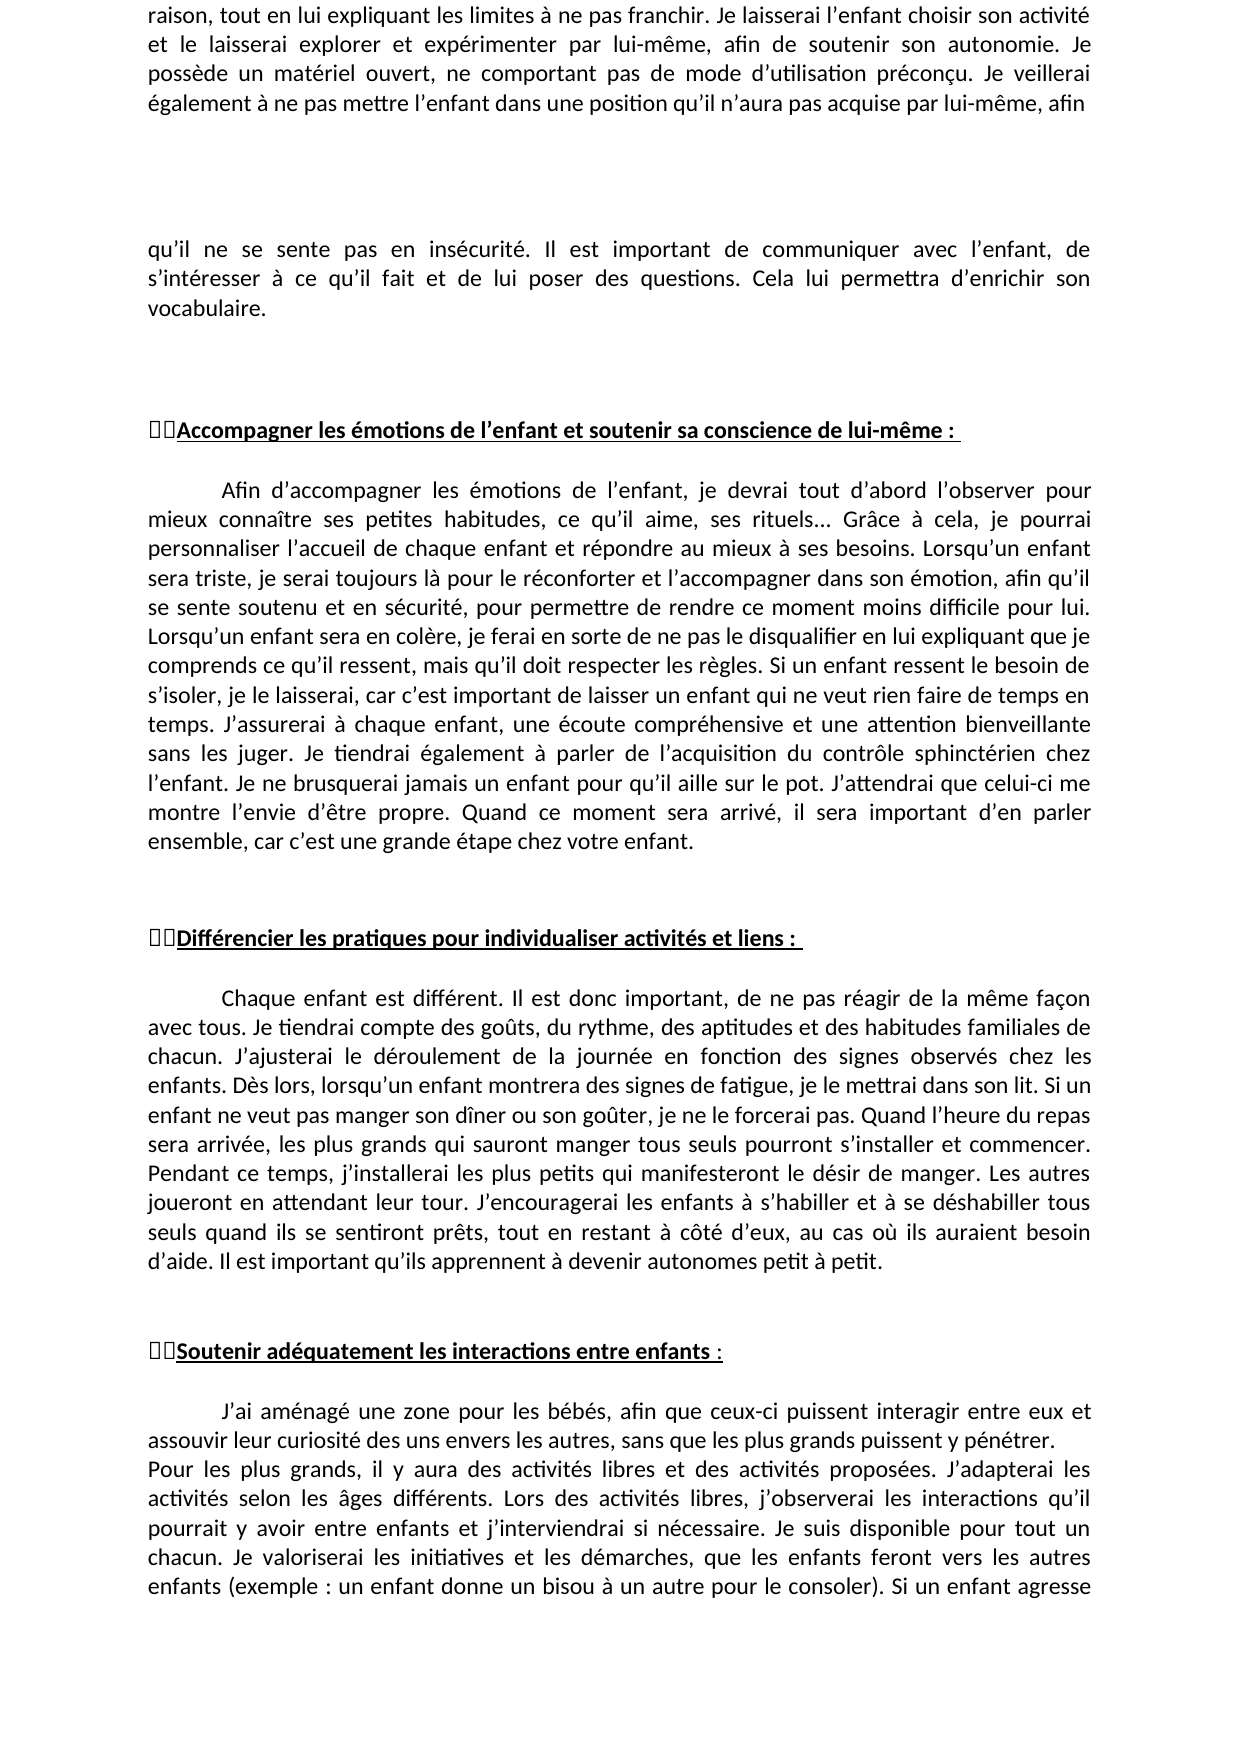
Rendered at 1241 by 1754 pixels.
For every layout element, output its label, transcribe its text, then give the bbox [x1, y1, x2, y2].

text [148, 0, 1092, 117]
text J’ai aménagé une zone pour les bébés, afin que ceux-ci puissent interagir entre eux et assouvir leur curiosité des uns envers les autres, sans que les plus grands puissent y pénétrer. [148, 1396, 1092, 1454]
text Accompagner les émotions de l’enfant et soutenir sa conscience de lui-même : [148, 413, 1092, 446]
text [148, 1454, 1092, 1601]
text Afin d’accompagner les émotions de l’enfant, je devrai tout d’abord l’observer pour mieux connaître ses petites habitudes, ce qu’il aime, ses rituels... Grâce à cela, je pourrai personnaliser l’accueil de chaque enfant et répondre au mieux à ses besoins. Lorsqu’un enfant sera triste, je serai toujours là pour le réconforter et l’accompagner dans son émotion, afin qu’il se sente soutenu et en sécurité, pour permettre de rendre ce moment moins difficile pour lui. Lorsqu’un enfant sera en colère, je ferai en sorte de ne pas le disqualifier en lui expliquant que je comprends ce qu’il ressent, mais qu’il doit respecter les règles. Si un enfant ressent le besoin de s’isoler, je le laisserai, car c’est important de laisser un enfant qui ne veut rien faire de temps en temps. J’assurerai à chaque enfant, une écoute compréhensive et une attention bienveillante sans les juger. Je tiendrai également à parler de l’acquisition du contrôle sphinctérien chez l’enfant. Je ne brusquerai jamais un enfant pour qu’il aille sur le pot. J’attendrai que celui-ci me montre l’envie d’être propre. Quand ce moment sera arrivé, il sera important d’en parler ensemble, car c’est une grande étape chez votre enfant. [148, 475, 1092, 856]
text Différencier les pratiques pour individualiser activités et liens : [148, 921, 1092, 953]
text Chaque enfant est différent. Il est donc important, de ne pas réagir de la même façon avec tous. Je tiendrai compte des goûts, du rythme, des aptitudes et des habitudes familiales de chacun. J’ajusterai le déroulement de la journée en fonction des signes observés chez les enfants. Dès lors, lorsqu’un enfant montrera des signes de fatigue, je le mettrai dans son lit. Si un enfant ne veut pas manger son dîner ou son goûter, je ne le forcerai pas. Quand l’heure du repas sera arrivée, les plus grands qui sauront manger tous seuls pourront s’installer et commencer. Pendant ce temps, j’installerai les plus petits qui manifesteront le désir de manger. Les autres joueront en attendant leur tour. J’encouragerai les enfants à s’habiller et à se déshabiller tous seuls quand ils se sentiront prêts, tout en restant à côté d’eux, au cas où ils auraient besoin d’aide. Il est important qu’ils apprennent à devenir autonomes petit à petit. [148, 983, 1092, 1275]
text qu’il ne se sente pas en insécurité. Il est important de communiquer avec l’enfant, de s’intéresser à ce qu’il fait et de lui poser des questions. Cela lui permettra d’enrichir son vocabulaire. [148, 234, 1092, 322]
text Soutenir adéquatement les interactions entre enfants : [148, 1334, 1092, 1366]
